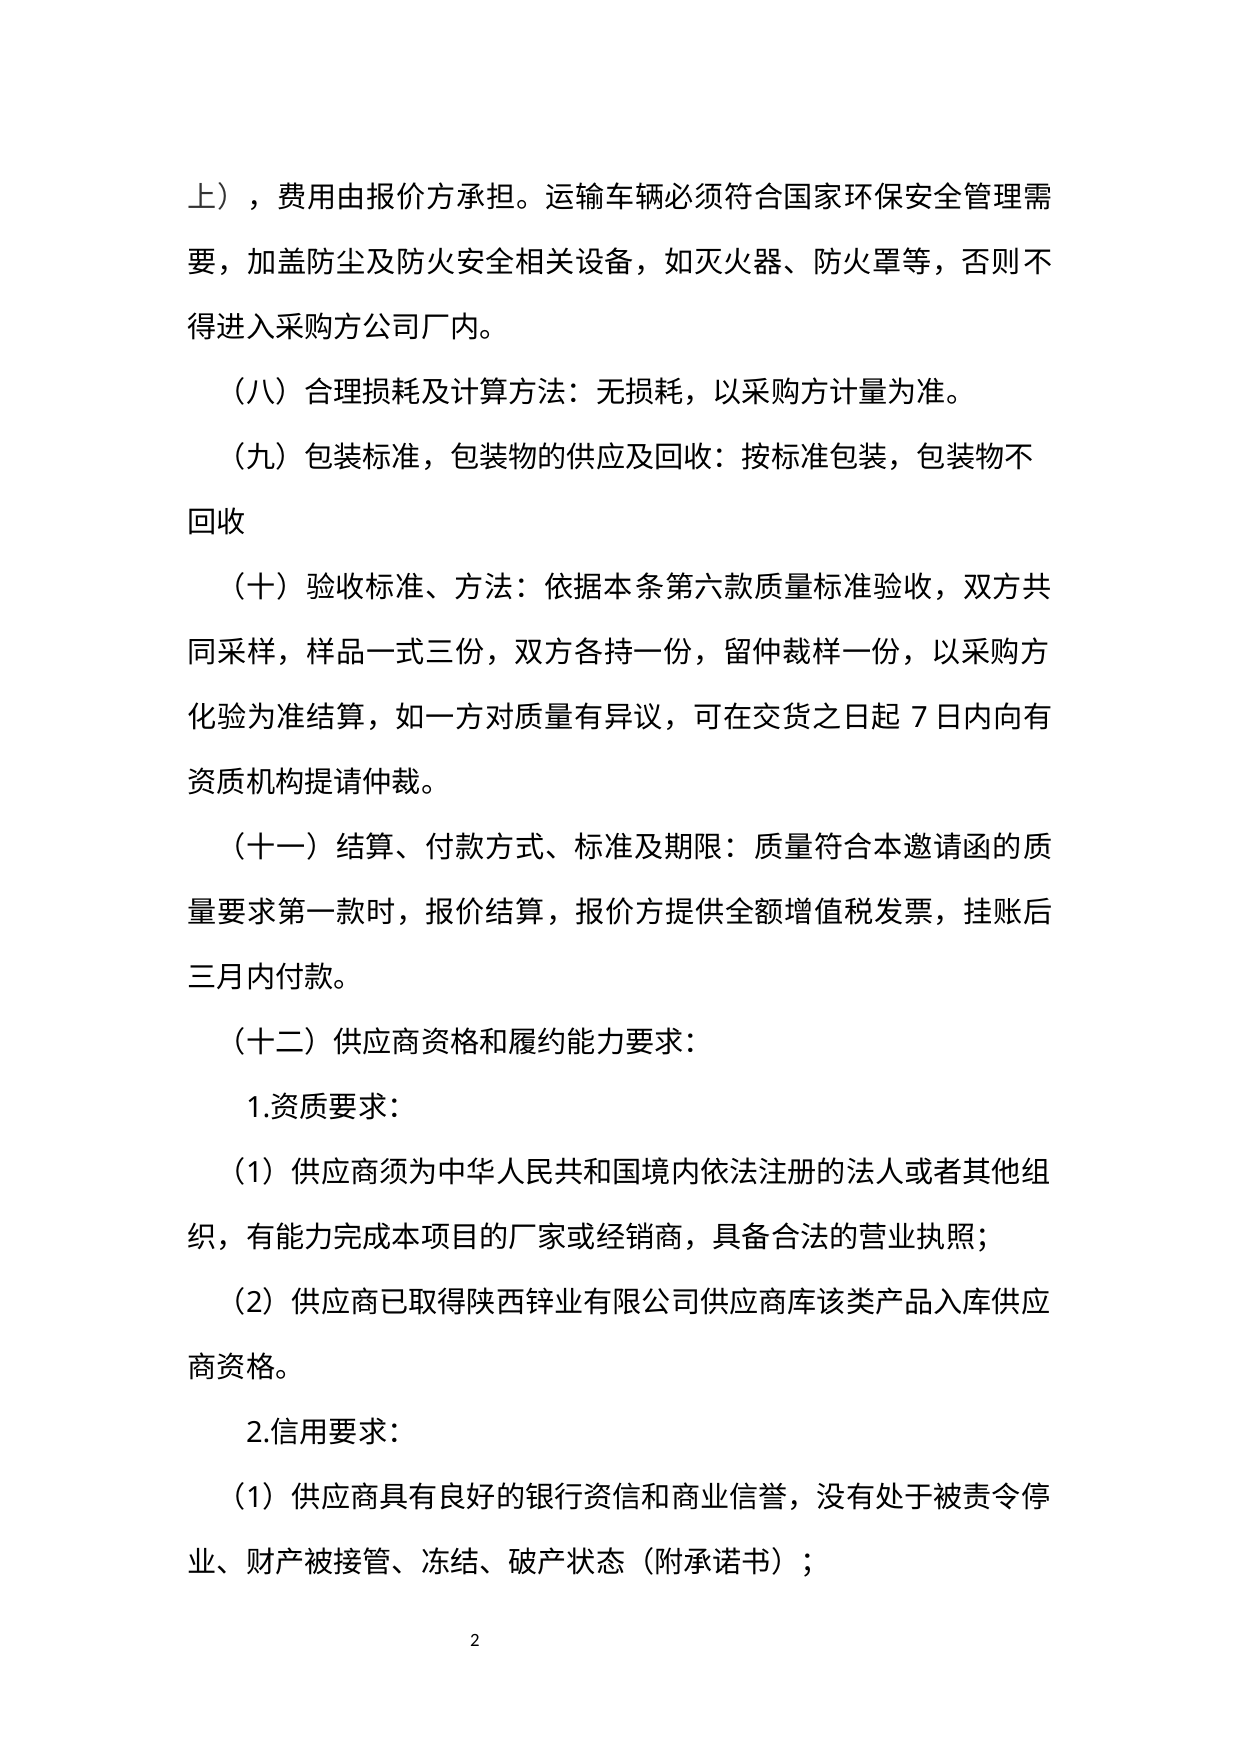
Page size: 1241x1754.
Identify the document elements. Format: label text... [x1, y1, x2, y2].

text （十一）结算、付款方式、标准及期限：质量符合本邀请函的质量要求第一款时，报价结算，报价方提供全额增值税发票，挂账后三月内付款。 [187, 812, 1053, 1007]
text （九）包装标准，包装物的供应及回收：按标准包装，包装物不回收 [187, 422, 1053, 552]
text （十）验收标准、方法：依据本条第六款质量标准验收，双方共同采样，样品一式三份，双方各持一份，留仲裁样一份，以采购方化验为准结算，如一方对质量有异议，可在交货之日起7日内向有资质机构提请仲裁。 [187, 552, 1053, 812]
list （1）供应商具有良好的银行资信和商业信誉，没有处于被责令停业、财产被接管、冻结、破产状态（附承诺书）； [187, 1462, 1053, 1592]
text 上），费用由报价方承担。运输车辆必须符合国家环保安全管理需要，加盖防尘及防火安全相关设备，如灭火器、防火罩等，否则不得进入采购方公司厂内。 [187, 162, 1053, 357]
text （八）合理损耗及计算方法：无损耗，以采购方计量为准。 [187, 357, 1053, 422]
text （2）供应商已取得陕西锌业有限公司供应商库该类产品入库供应商资格。 [187, 1267, 1053, 1397]
text （1）供应商须为中华人民共和国境内依法注册的法人或者其他组织，有能力完成本项目的厂家或经销商，具备合法的营业执照； [187, 1137, 1053, 1267]
text 2.信用要求： [187, 1397, 1053, 1462]
text 1.资质要求： [187, 1072, 1053, 1137]
text （十二）供应商资格和履约能力要求： [187, 1007, 1053, 1072]
